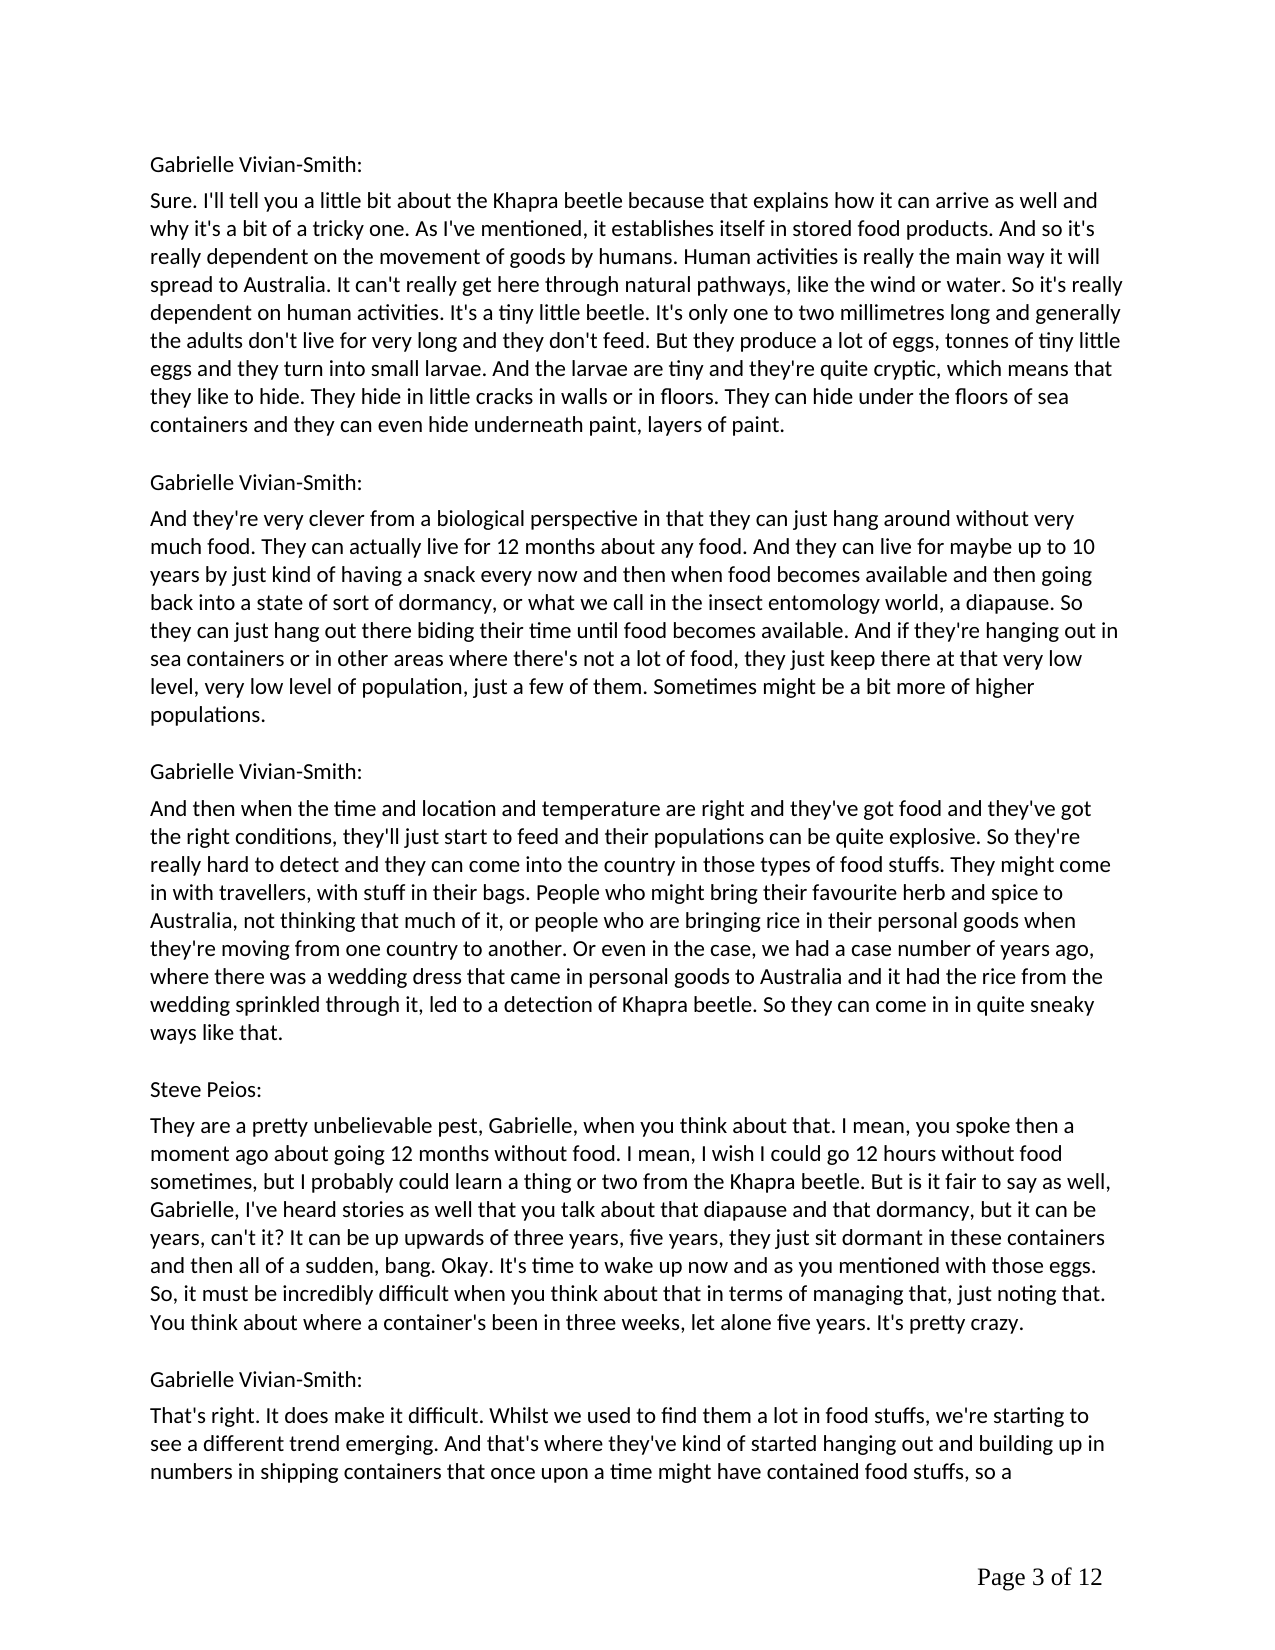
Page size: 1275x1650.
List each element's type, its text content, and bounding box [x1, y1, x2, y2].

text Gabrielle Vivian-Smith: [150, 468, 1125, 496]
text And then when the time and location and temperature are right and they've got food and they've got the right conditions, they'll just start to feed and their populations can be quite explosive. So they're really hard to detect and they can come into the country in those types of food stuffs. They might come in with travellers, with stuff in their bags. People who might bring their favourite herb and spice to Australia, not thinking that much of it, or people who are bringing rice in their personal goods when they're moving from one country to another. Or even in the case, we had a case number of years ago, where there was a wedding dress that came in personal goods to Australia and it had the rice from the wedding sprinkled through it, led to a detection of Khapra beetle. So they can come in in quite sneaky ways like that. [150, 794, 1125, 1046]
text Steve Peios: [150, 1075, 1125, 1103]
text Gabrielle Vivian-Smith: [150, 150, 1125, 178]
text Gabrielle Vivian-Smith: [150, 757, 1125, 785]
text Gabrielle Vivian-Smith: [150, 1365, 1125, 1393]
text And they're very clever from a biological perspective in that they can just hang around without very much food. They can actually live for 12 months about any food. And they can live for maybe up to 10 years by just kind of having a snack every now and then when food becomes available and then going back into a state of sort of dormancy, or what we call in the insect entomology world, a diapause. So they can just hang out there biding their time until food becomes available. And if they're hanging out in sea containers or in other areas where there's not a lot of food, they just keep there at that very low level, very low level of population, just a few of them. Sometimes might be a bit more of higher populations. [150, 504, 1125, 728]
text Sure. I'll tell you a little bit about the Khapra beetle because that explains how it can arrive as well and why it's a bit of a tricky one. As I've mentioned, it establishes itself in stored food products. And so it's really dependent on the movement of goods by humans. Human activities is really the main way it will spread to Australia. It can't really get here through natural pathways, like the wind or water. So it's really dependent on human activities. It's a tiny little beetle. It's only one to two millimetres long and generally the adults don't live for very long and they don't feed. But they produce a lot of eggs, tonnes of tiny little eggs and they turn into small larvae. And the larvae are tiny and they're quite cryptic, which means that they like to hide. They hide in little cracks in walls or in floors. They can hide under the floors of sea containers and they can even hide underneath paint, layers of paint. [150, 186, 1125, 438]
text They are a pretty unbelievable pest, Gabrielle, when you think about that. I mean, you spoke then a moment ago about going 12 months without food. I mean, I wish I could go 12 hours without food sometimes, but I probably could learn a thing or two from the Khapra beetle. But is it fair to say as well, Gabrielle, I've heard stories as well that you talk about that diapause and that dormancy, but it can be years, can't it? It can be up upwards of three years, five years, they just sit dormant in these containers and then all of a sudden, bang. Okay. It's time to wake up now and as you mentioned with those eggs. So, it must be incredibly difficult when you think about that in terms of managing that, just noting that. You think about where a container's been in three weeks, let alone five years. It's pretty crazy. [150, 1111, 1125, 1336]
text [150, 1401, 1125, 1485]
